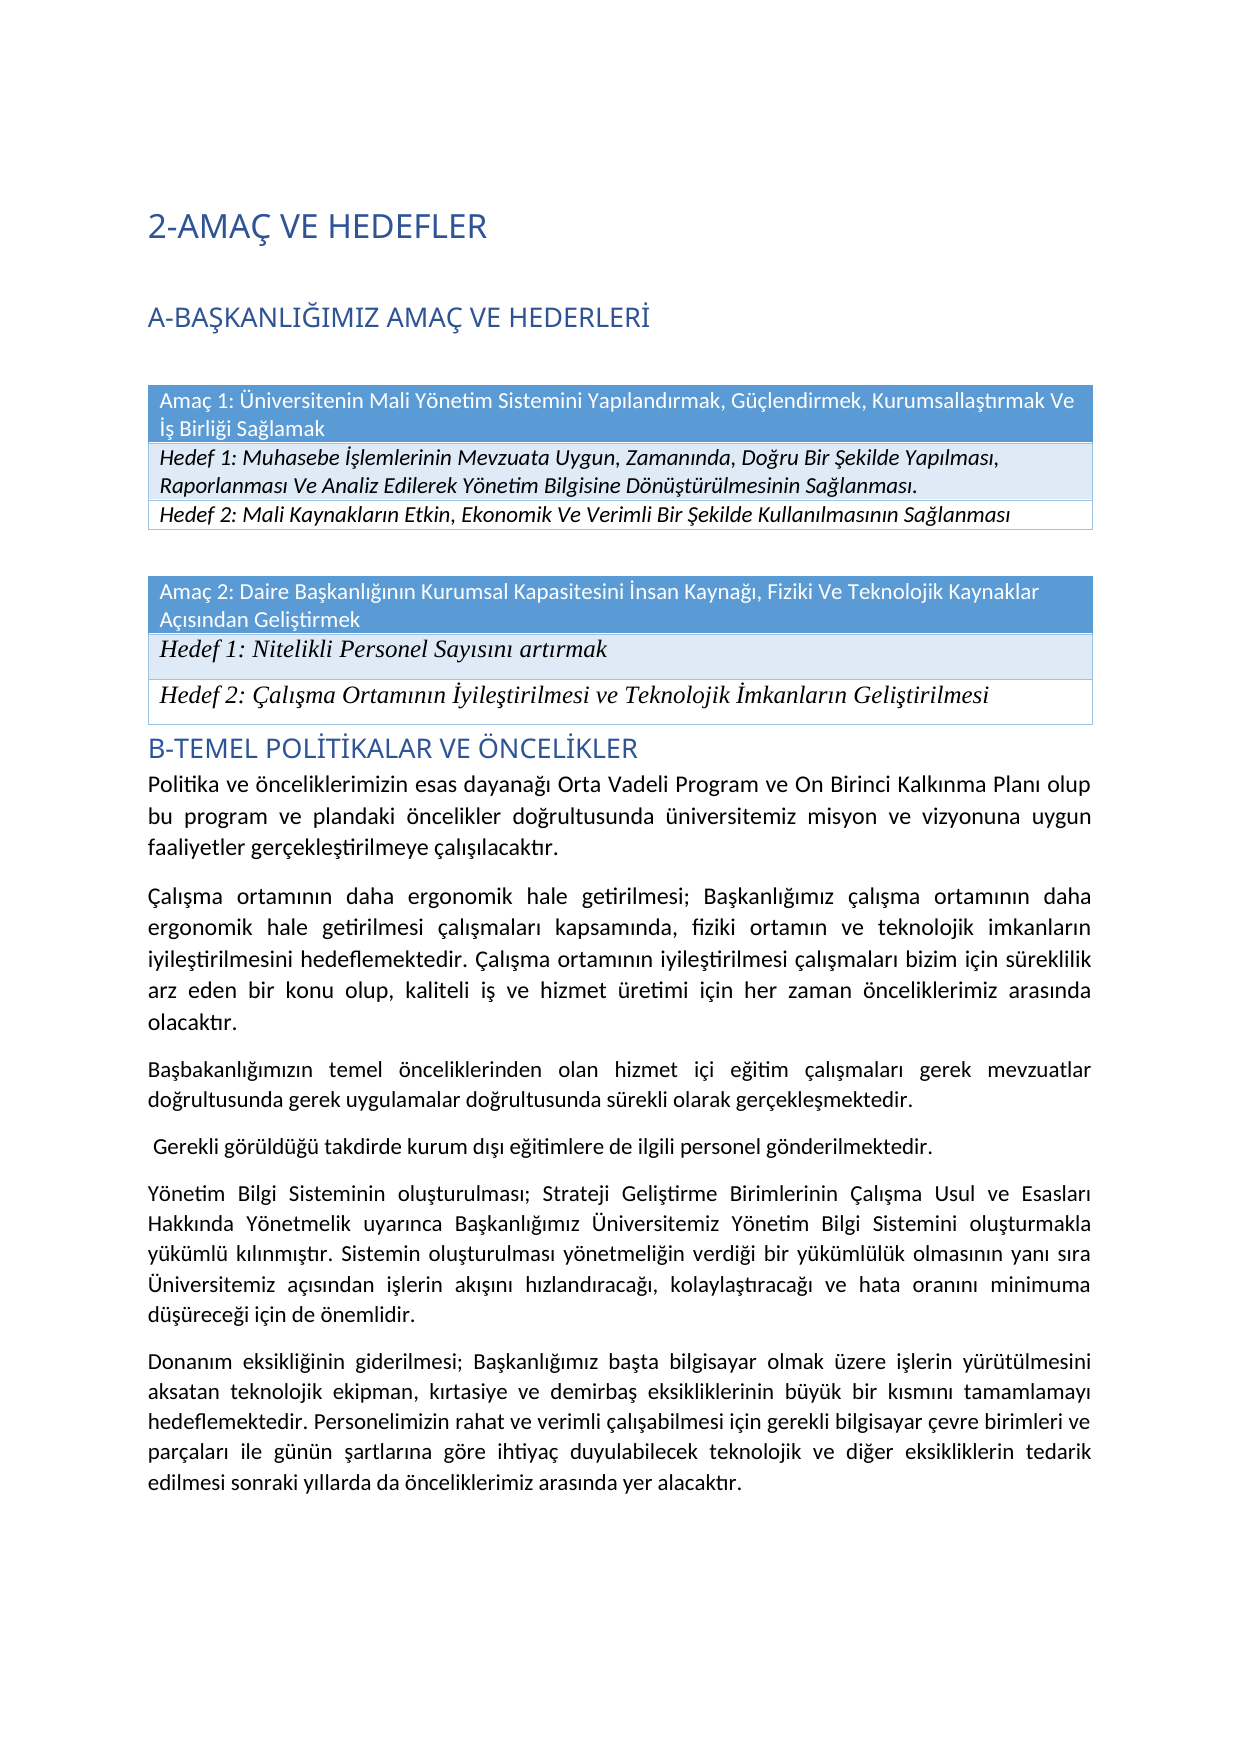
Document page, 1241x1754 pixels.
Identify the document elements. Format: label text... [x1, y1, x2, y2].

table_cell Hedef 1: Muhasebe İşlemlerinin Mevzuata Uygun, Zamanında, Doğru Bir Şekilde Yapılması, Raporlanması Ve Analiz Edilerek Yönetim Bilgisine Dönüştürülmesinin Sağlanması. [149, 444, 1092, 499]
table_header Amaç 2: Daire Başkanlığının Kurumsal Kapasitesini İnsan Kaynağı, Fiziki Ve Teknolojik Kaynaklar Açısından Geliştirmek [149, 578, 1092, 633]
text Gerekli görüldüğü takdirde kurum dışı eğitimlere de ilgili personel gönderilmektedir. [148, 1132, 1093, 1160]
text Yönetim Bilgi Sisteminin oluşturulması; Strateji Geliştirme Birimlerinin Çalışma Usul ve Esasları Hakkında Yönetmelik uyarınca Başkanlığımız Üniversitemiz Yönetim Bilgi Sistemini oluşturmakla yükümlü kılınmıştır. Sistemin oluşturulması yönetmeliğin verdiği bir yükümlülük olmasının yanı sıra Üniversitemiz açısından işlerin akışını hızlandıracağı, kolaylaştıracağı ve hata oranını minimuma düşüreceği için de önemlidir. [148, 1179, 1093, 1328]
table_header Amaç 1: Üniversitenin Mali Yönetim Sistemini Yapılandırmak, Güçlendirmek, Kurumsallaştırmak Ve İş Birliği Sağlamak [149, 386, 1092, 442]
text Başbakanlığımızın temel önceliklerinden olan hizmet içi eğitim çalışmaları gerek mevzuatlar doğrultusunda gerek uygulamalar doğrultusunda sürekli olarak gerçekleşmektedir. [148, 1055, 1093, 1113]
text Politika ve önceliklerimizin esas dayanağı Orta Vadeli Program ve On Birinci Kalkınma Planı olup bu program ve plandaki öncelikler doğrultusunda üniversitemiz misyon ve vizyonuna uygun faaliyetler gerçekleştirilmeye çalışılacaktır. [148, 769, 1093, 862]
text Çalışma ortamının daha ergonomik hale getirilmesi; Başkanlığımız çalışma ortamının daha ergonomik hale getirilmesi çalışmaları kapsamında, fiziki ortamın ve teknolojik imkanların iyileştirilmesini hedeflemektedir. Çalışma ortamının iyileştirilmesi çalışmaları bizim için süreklilik arz eden bir konu olup, kaliteli iş ve hizmet üretimi için her zaman önceliklerimiz arasında olacaktır. [148, 881, 1093, 1036]
subtitle B-TEMEL POLİTİKALAR VE ÖNCELİKLER [148, 729, 1093, 766]
subtitle A-BAŞKANLIĞIMIZ AMAÇ VE HEDERLERİ [148, 299, 1093, 336]
subtitle 2-AMAÇ VE HEDEFLER [148, 203, 1093, 248]
table_cell Hedef 2: Çalışma Ortamının İyileştirilmesi ve Teknolojik İmkanların Geliştirilmesi [149, 680, 1092, 724]
table_cell Hedef 2: Mali Kaynakların Etkin, Ekonomik Ve Verimli Bir Şekilde Kullanılmasının Sağlanması [149, 501, 1092, 528]
text Donanım eksikliğinin giderilmesi; Başkanlığımız başta bilgisayar olmak üzere işlerin yürütülmesini aksatan teknolojik ekipman, kırtasiye ve demirbaş eksikliklerinin büyük bir kısmını tamamlamayı hedeflemektedir. Personelimizin rahat ve verimli çalışabilmesi için gerekli bilgisayar çevre birimleri ve parçaları ile günün şartlarına göre ihtiyaç duyulabilecek teknolojik ve diğer eksikliklerin tedarik edilmesi sonraki yıllarda da önceliklerimiz arasında yer alacaktır. [148, 1347, 1093, 1496]
table_cell Hedef 1: Nitelikli Personel Sayısını artırmak [149, 635, 1092, 679]
